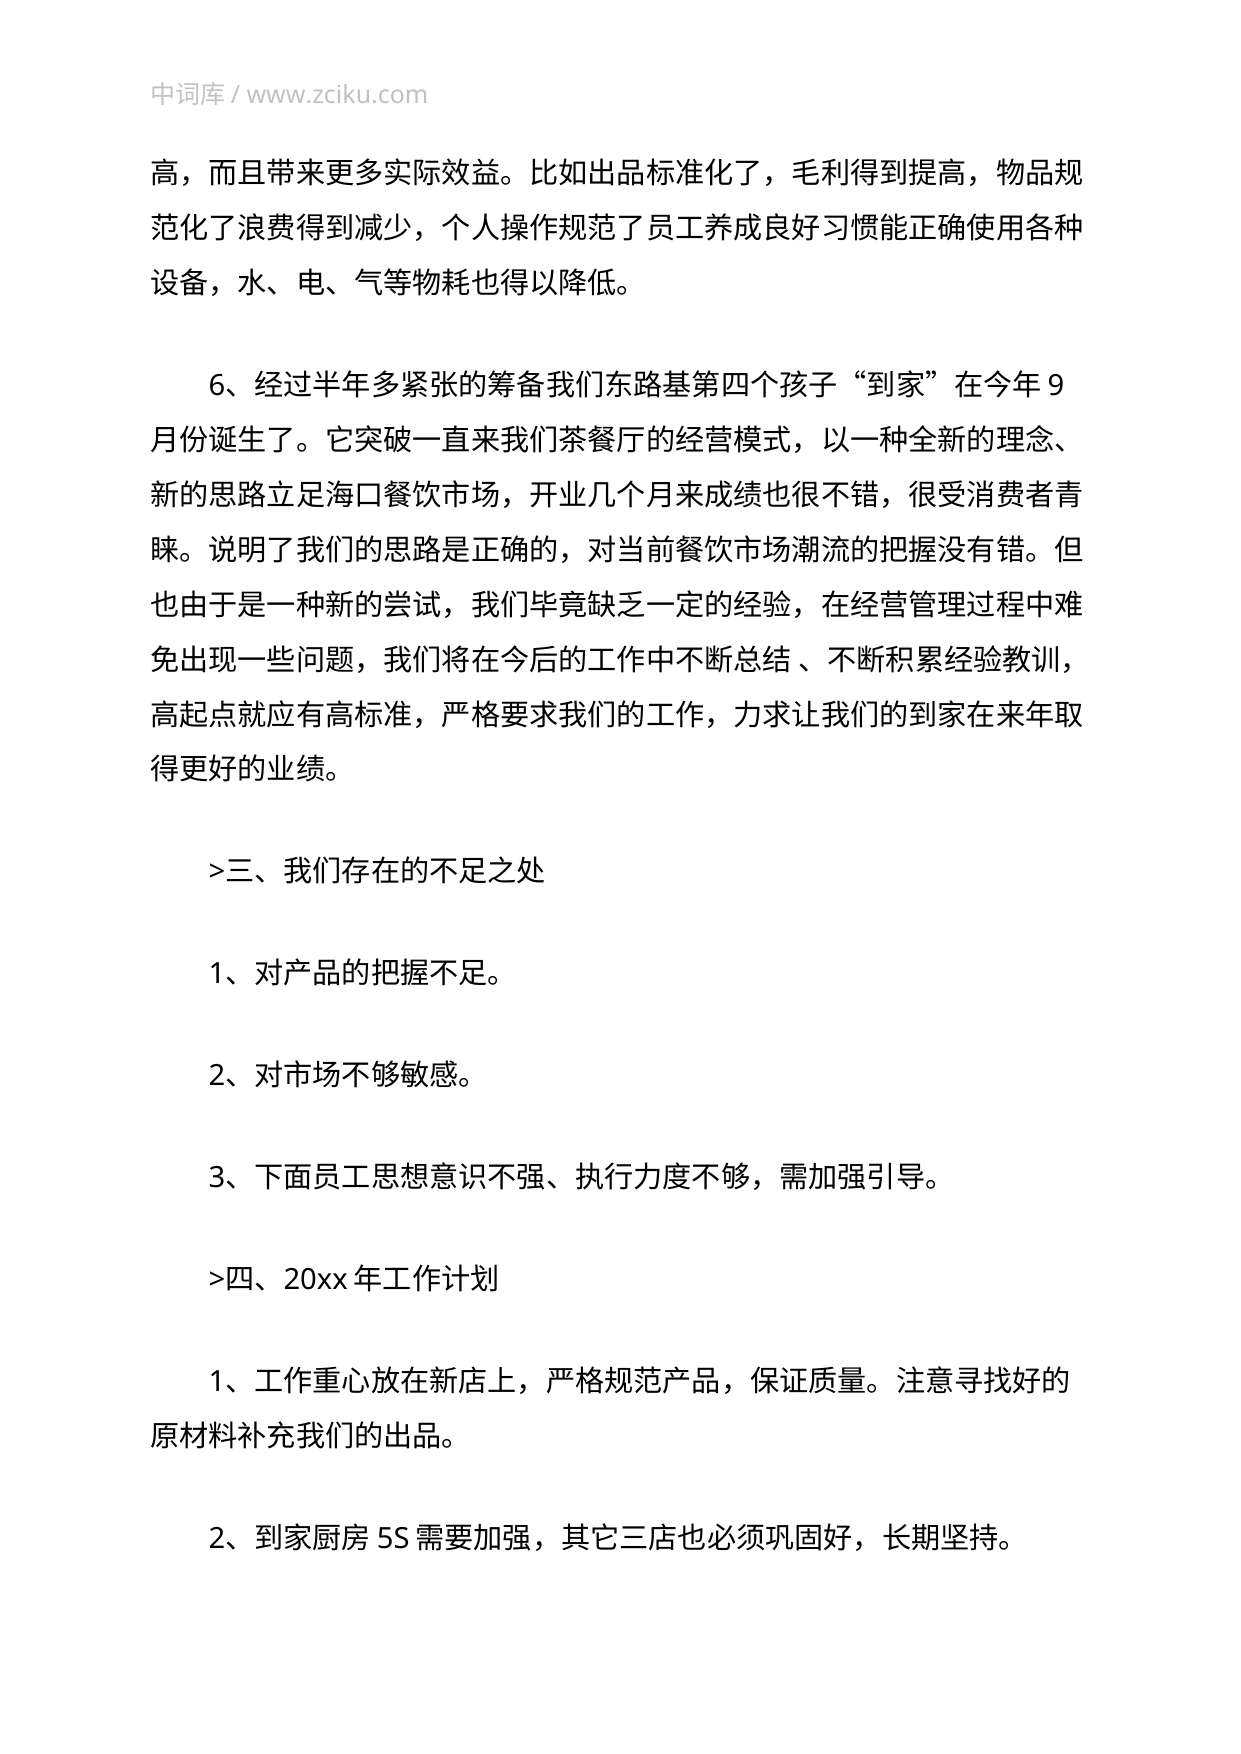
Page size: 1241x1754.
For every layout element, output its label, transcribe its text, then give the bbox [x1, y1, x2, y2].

text 2、到家厨房5S需要加强，其它三店也必须巩固好，长期坚持。 [150, 1514, 1090, 1557]
text 1、对产品的把握不足。 [150, 950, 1090, 992]
text >四、20xx年工作计划 [150, 1256, 1090, 1298]
text 3、下面员工思想意识不强、执行力度不够，需加强引导。 [150, 1154, 1090, 1196]
text >三、我们存在的不足之处 [150, 848, 1090, 890]
text 2、对市场不够敏感。 [150, 1052, 1090, 1094]
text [150, 150, 1090, 302]
text 1、工作重心放在新店上，严格规范产品，保证质量。注意寻找好的原材料补充我们的出品。 [150, 1358, 1090, 1455]
text 6、经过半年多紧张的筹备我们东路基第四个孩子“到家”在今年9月份诞生了。它突破一直来我们茶餐厅的经营模式，以一种全新的理念、新的思路立足海口餐饮市场，开业几个月来成绩也很不错，很受消费者青睐。说明了我们的思路是正确的，对当前餐饮市场潮流的把握没有错。但也由于是一种新的尝试，我们毕竟缺乏一定的经验，在经营管理过程中难免出现一些问题，我们将在今后的工作中不断总结 、不断积累经验教训，高起点就应有高标准，严格要求我们的工作，力求让我们的到家在来年取得更好的业绩。 [150, 362, 1090, 788]
